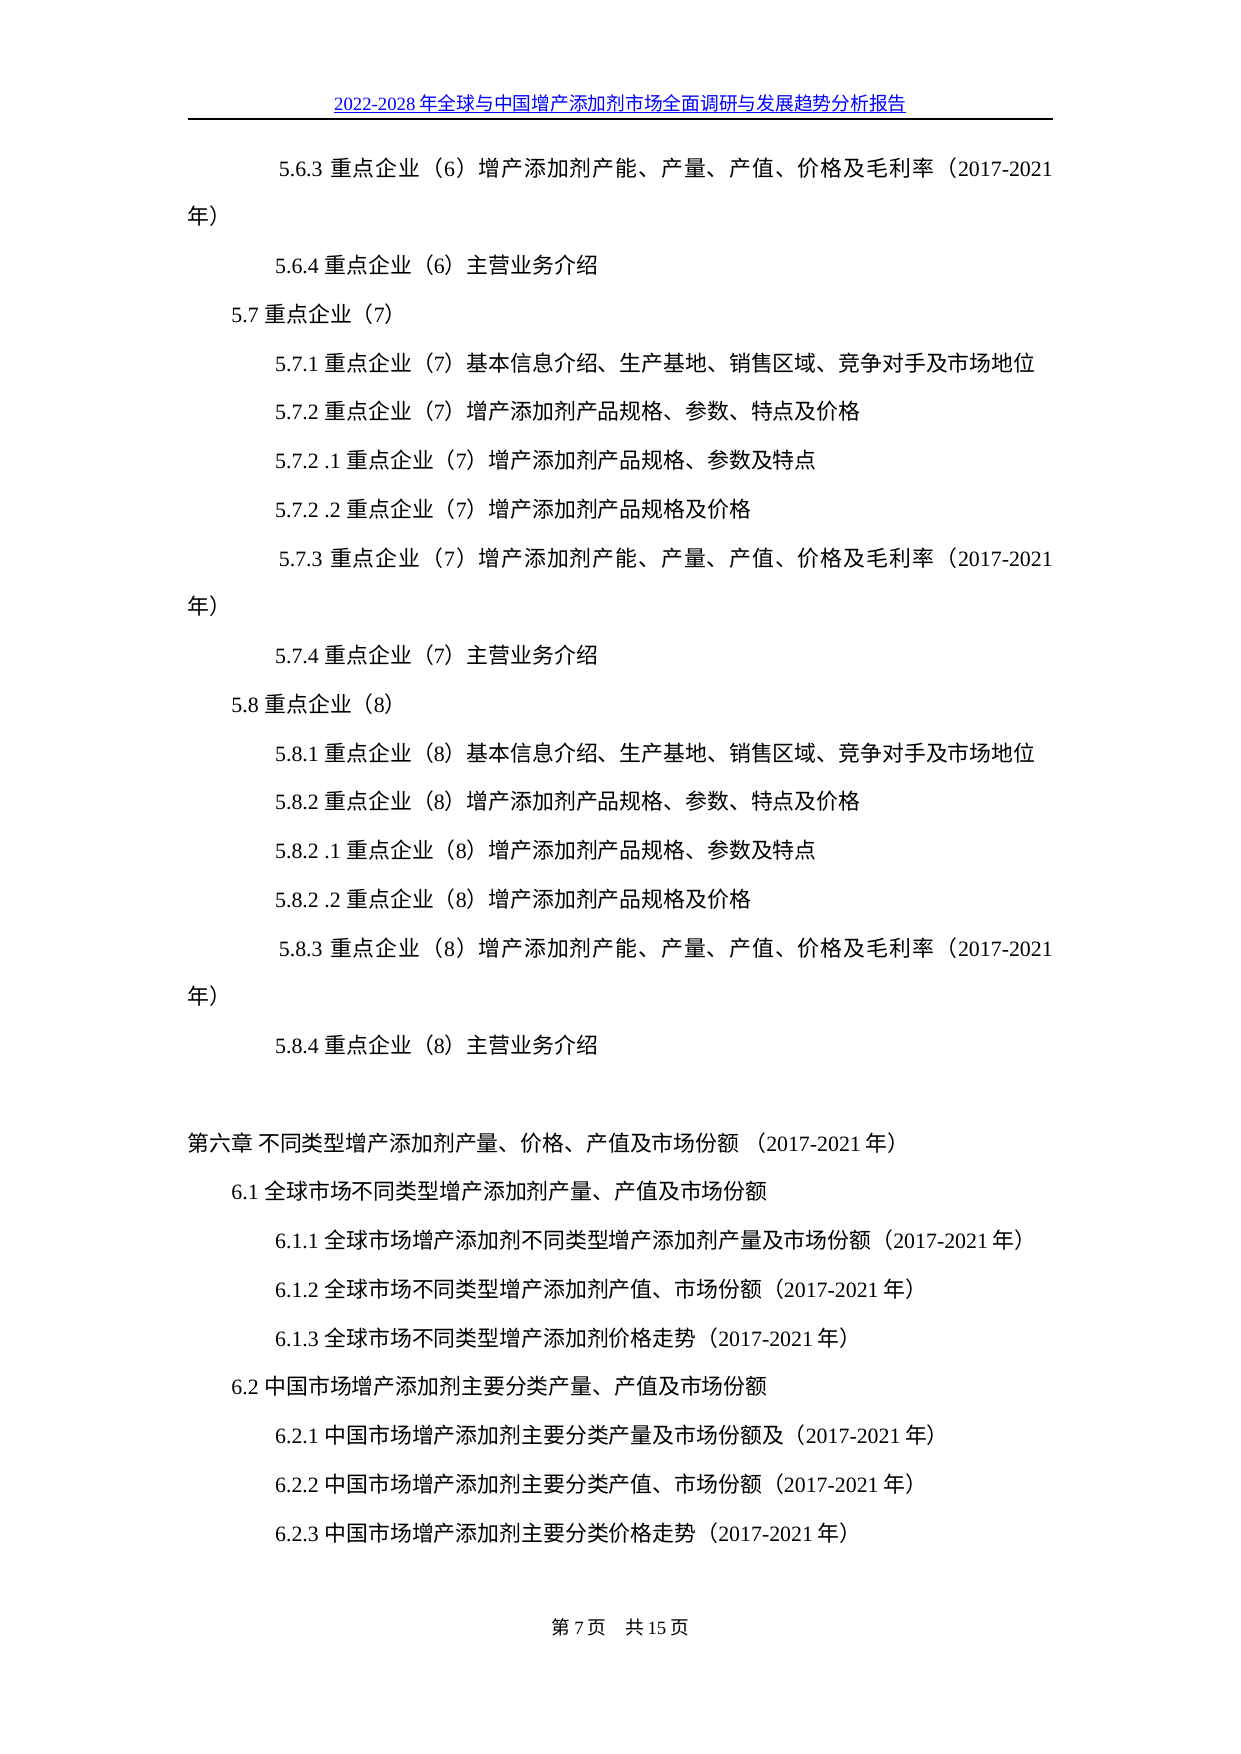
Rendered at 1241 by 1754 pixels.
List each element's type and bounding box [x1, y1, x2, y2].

text [187, 150, 1053, 1548]
